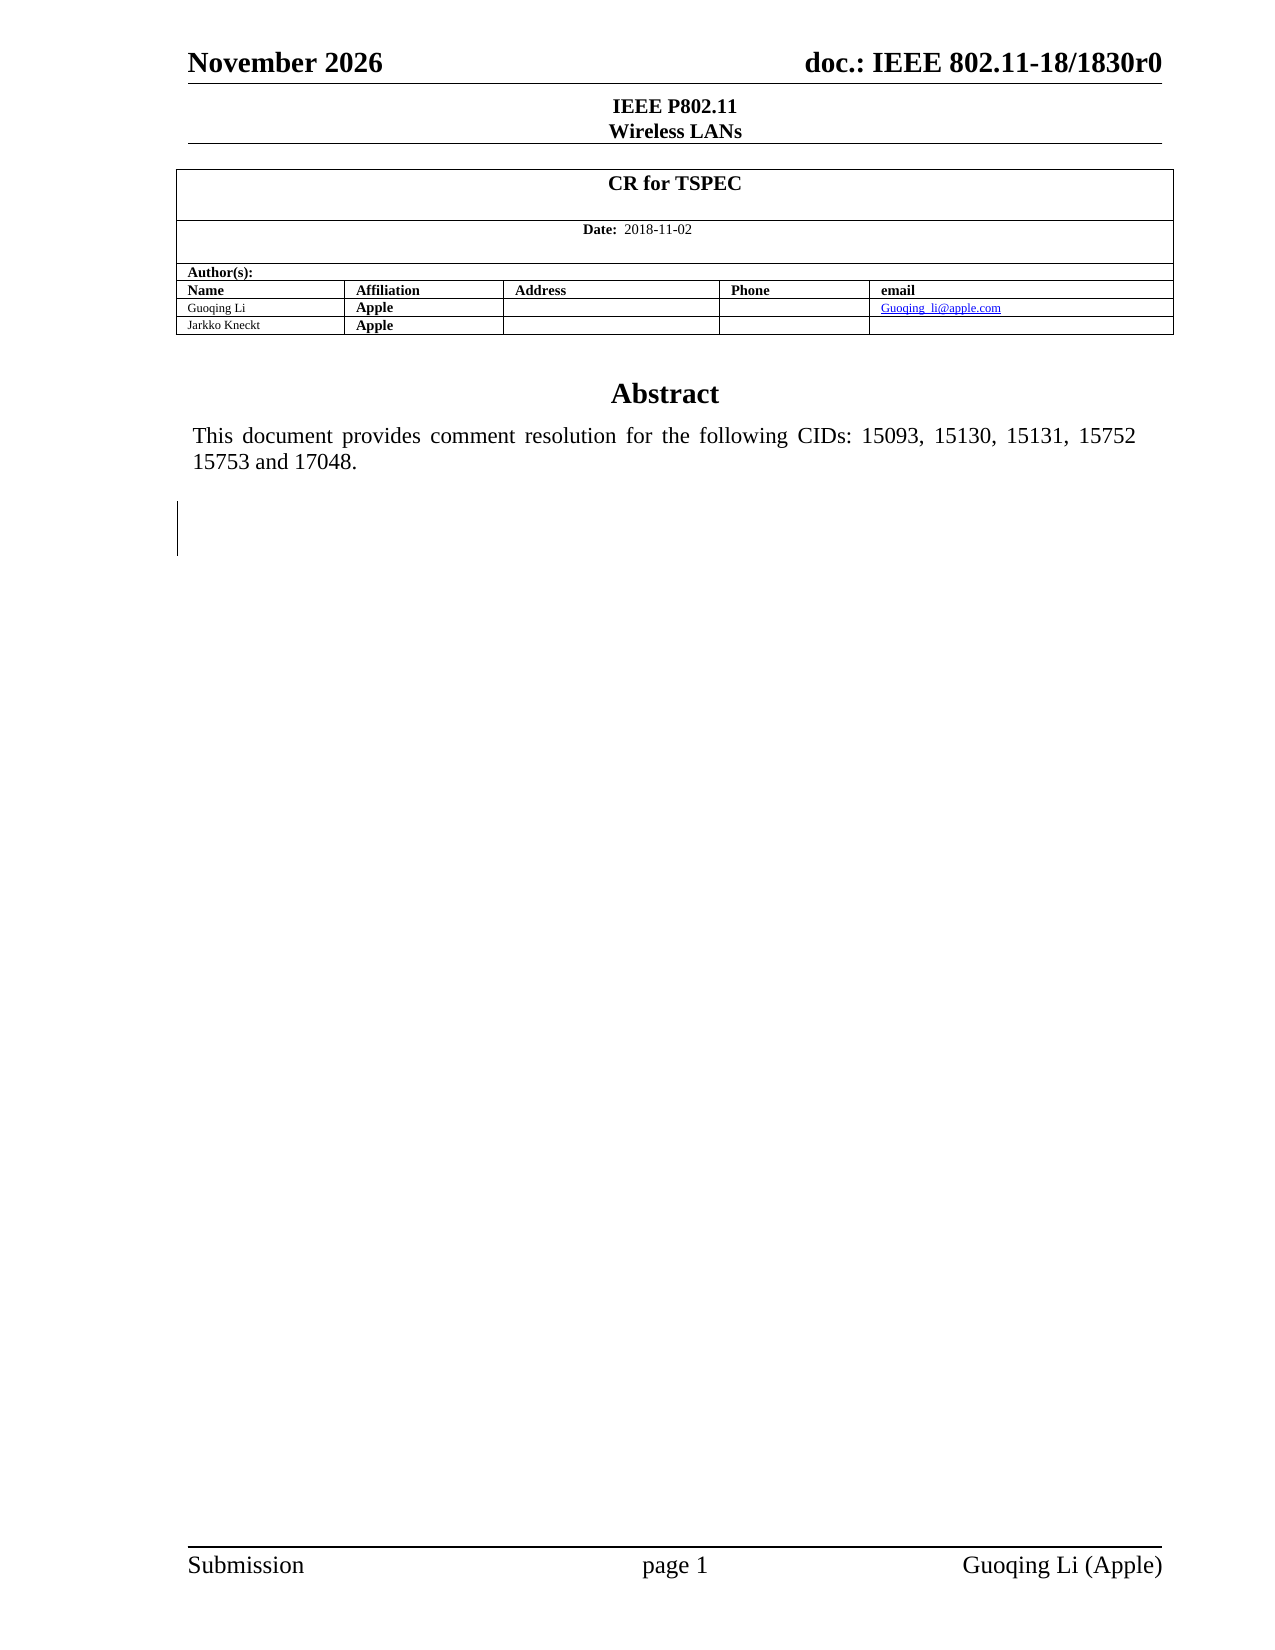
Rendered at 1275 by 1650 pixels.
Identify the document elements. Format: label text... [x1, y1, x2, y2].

table_cell email [870, 281, 1173, 298]
table_cell [504, 299, 719, 316]
table_cell Guoqing Li [177, 299, 344, 316]
table_cell Name [177, 281, 344, 298]
table_header CR for TSPEC [177, 170, 1173, 220]
table_cell [720, 299, 869, 316]
table_cell Jarkko Kneckt [177, 317, 344, 334]
table_cell Date: 2018-11-02 [177, 221, 1173, 262]
table_cell Author(s): [177, 264, 1173, 280]
table_cell Guoqing_li@apple.com [870, 299, 1173, 316]
text IEEE P802.11 Wireless LANs [187, 94, 1162, 144]
table_cell Apple [345, 299, 503, 316]
table_cell Address [504, 281, 719, 298]
table_cell Phone [720, 281, 869, 298]
table_cell [870, 317, 1173, 334]
table_cell Apple [345, 317, 503, 334]
table_cell [504, 317, 719, 334]
table_cell [720, 317, 869, 334]
table_cell Affiliation [345, 281, 503, 298]
